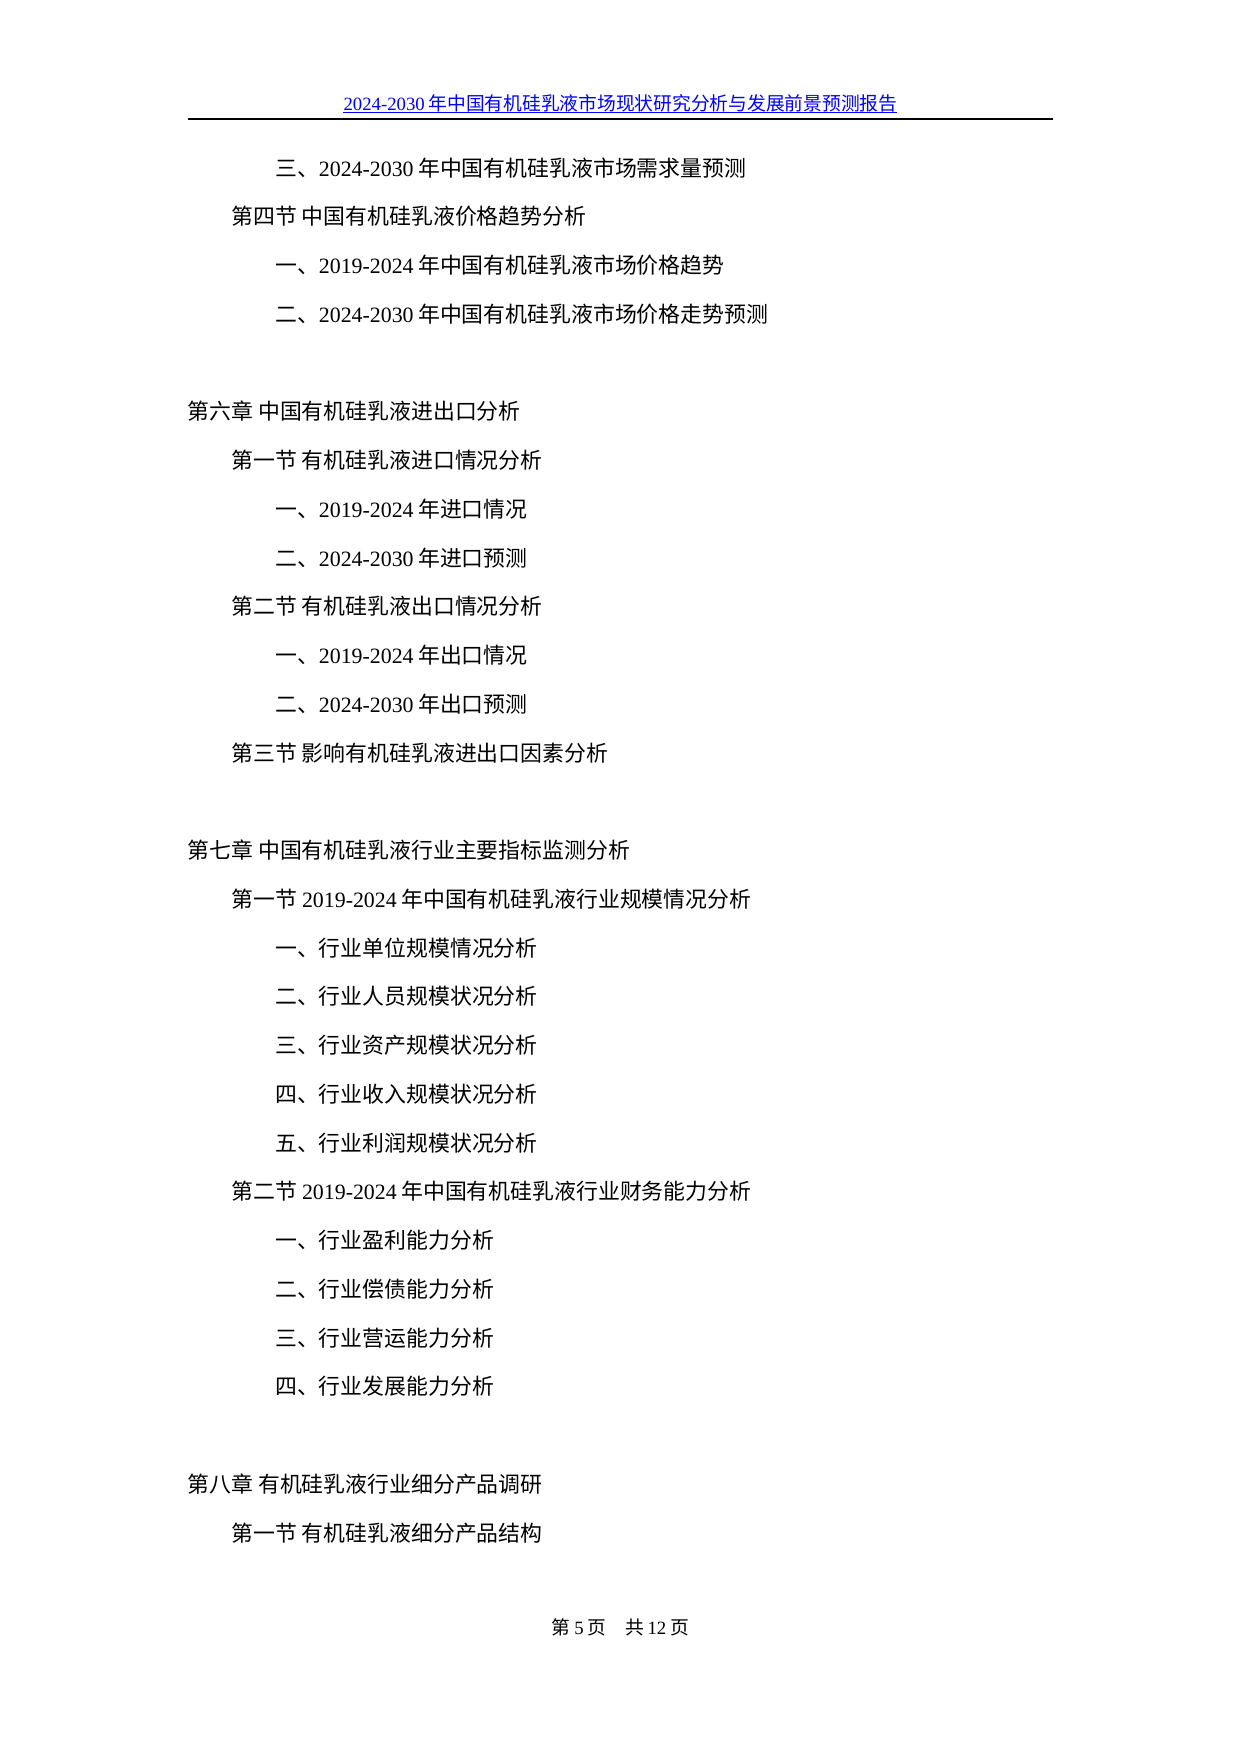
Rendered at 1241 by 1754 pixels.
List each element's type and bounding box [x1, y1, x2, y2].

text [187, 150, 1053, 1548]
